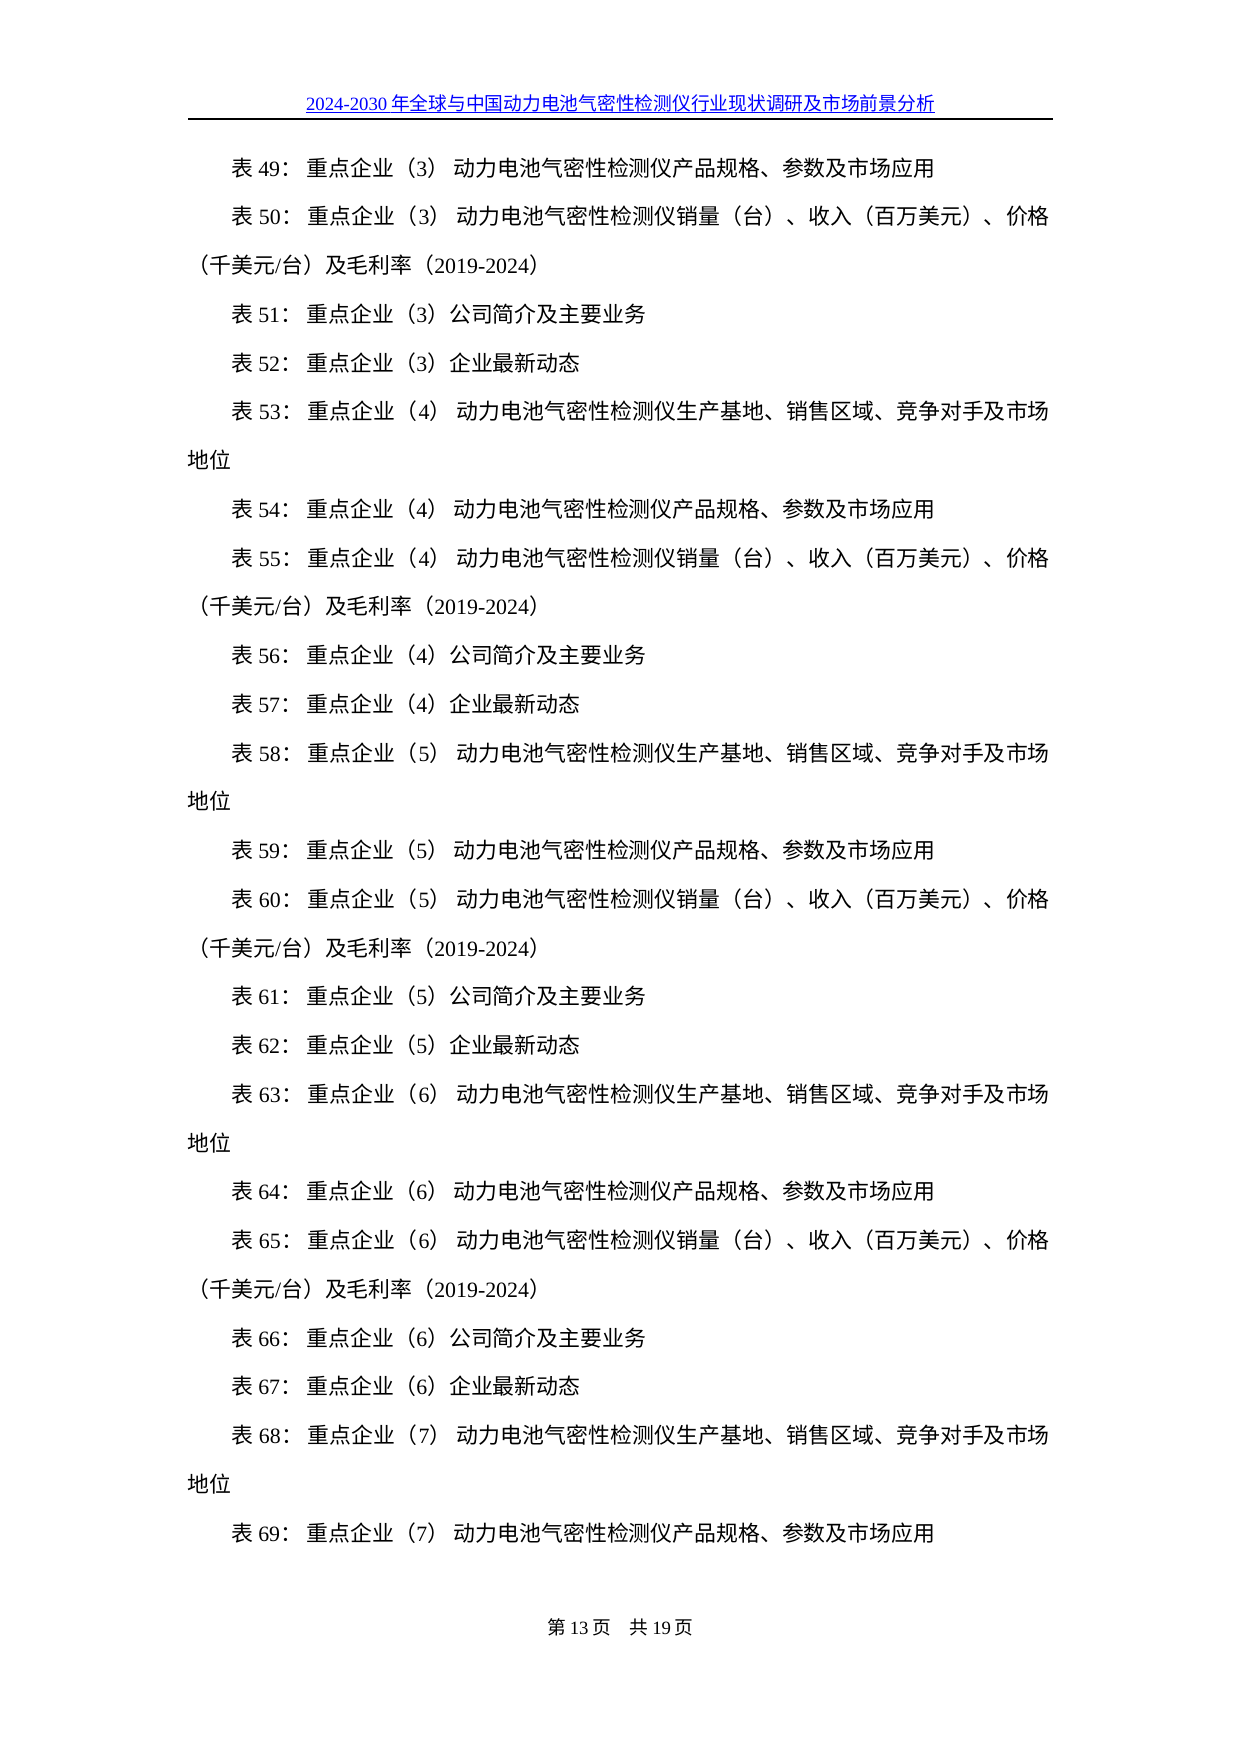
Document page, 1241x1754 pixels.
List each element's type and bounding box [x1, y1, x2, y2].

text [187, 150, 1053, 1548]
